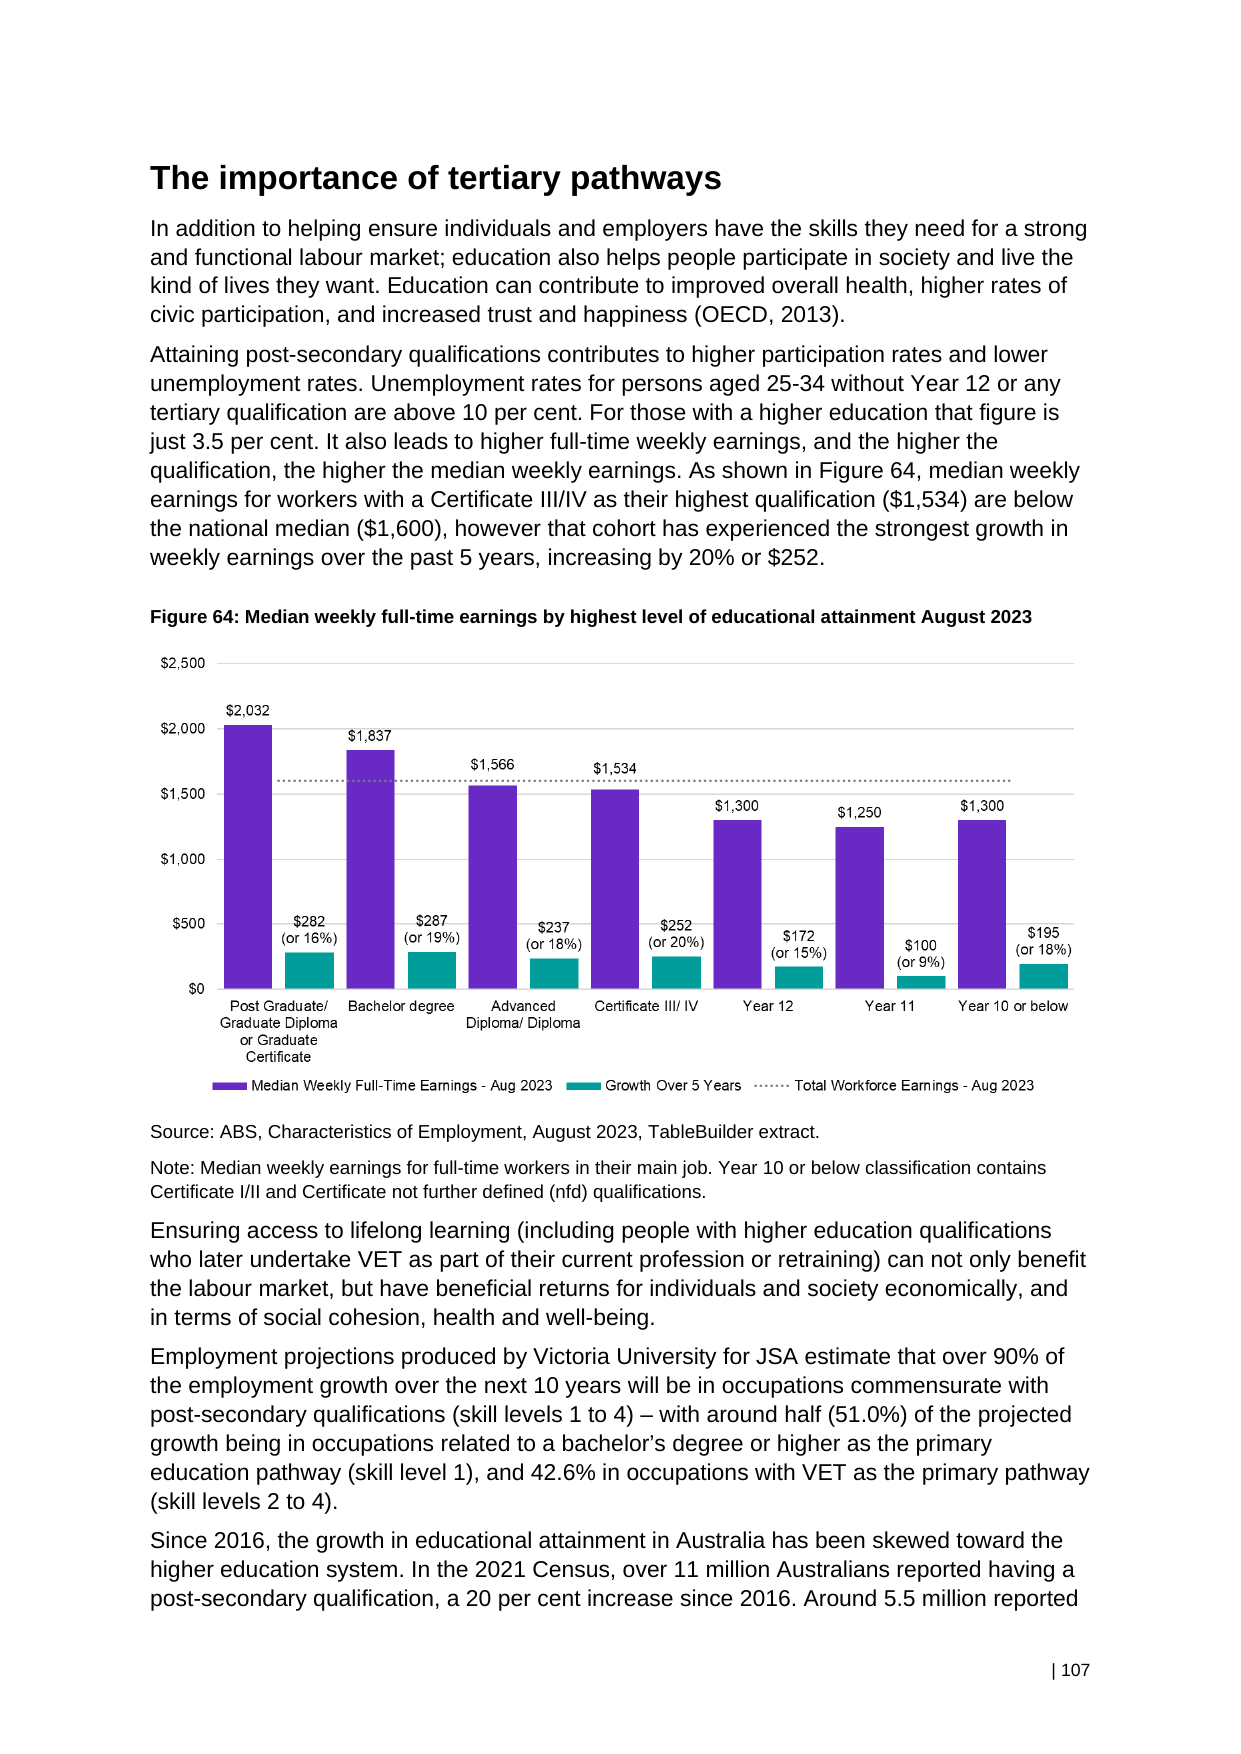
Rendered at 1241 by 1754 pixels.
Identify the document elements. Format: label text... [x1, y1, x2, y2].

text Attaining post-secondary qualifications contributes to higher participation rates and lower unemployment rates. Unemployment rates for persons aged 25-34 without Year 12 or any tertiary qualification are above 10 per cent. For those with a higher education that figure is just 3.5 per cent. It also leads to higher full-time weekly earnings, and the higher the qualification, the higher the median weekly earnings. As shown in Figure 64, median weekly earnings for workers with a Certificate III/IV as their highest qualification ($1,534) are below the national median ($1,600), however that cohort has experienced the strongest growth in weekly earnings over the past 5 years, increasing by 20% or $252. [150, 341, 1090, 570]
text Source: ABS, Characteristics of Employment, August 2023, TableBuilder extract. [150, 1121, 1090, 1143]
picture [151, 648, 1089, 1106]
text Note: Median weekly earnings for full-time workers in their main job. Year 10 or below classification contains Certificate I/II and Certificate not further defined (nfd) qualifications. [150, 1157, 1090, 1202]
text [150, 1527, 1090, 1612]
text Ensuring access to lifelong learning (including people with higher education qualifications who later undertake VET as part of their current profession or retraining) can not only benefit the labour market, but have beneficial returns for individuals and society economically, and in terms of social cohesion, health and well-being. [150, 1217, 1090, 1330]
text Employment projections produced by Victoria University for JSA estimate that over 90% of the employment growth over the next 10 years will be in occupations commensurate with post-secondary qualifications (skill levels 1 to 4) – with around half (51.0%) of the projected growth being in occupations related to a bachelor’s degree or higher as the primary education pathway (skill level 1), and 42.6% in occupations with VET as the primary pathway (skill levels 2 to 4). [150, 1343, 1090, 1514]
subtitle The importance of tertiary pathways [150, 158, 1090, 196]
text Figure 64: Median weekly full-time earnings by highest level of educational attainment August 2023 [150, 606, 1090, 627]
text In addition to helping ensure individuals and employers have the skills they need for a strong and functional labour market; education also helps people participate in society and live the kind of lives they want. Education can contribute to improved overall health, higher rates of civic participation, and increased trust and happiness. [150, 214, 1090, 328]
